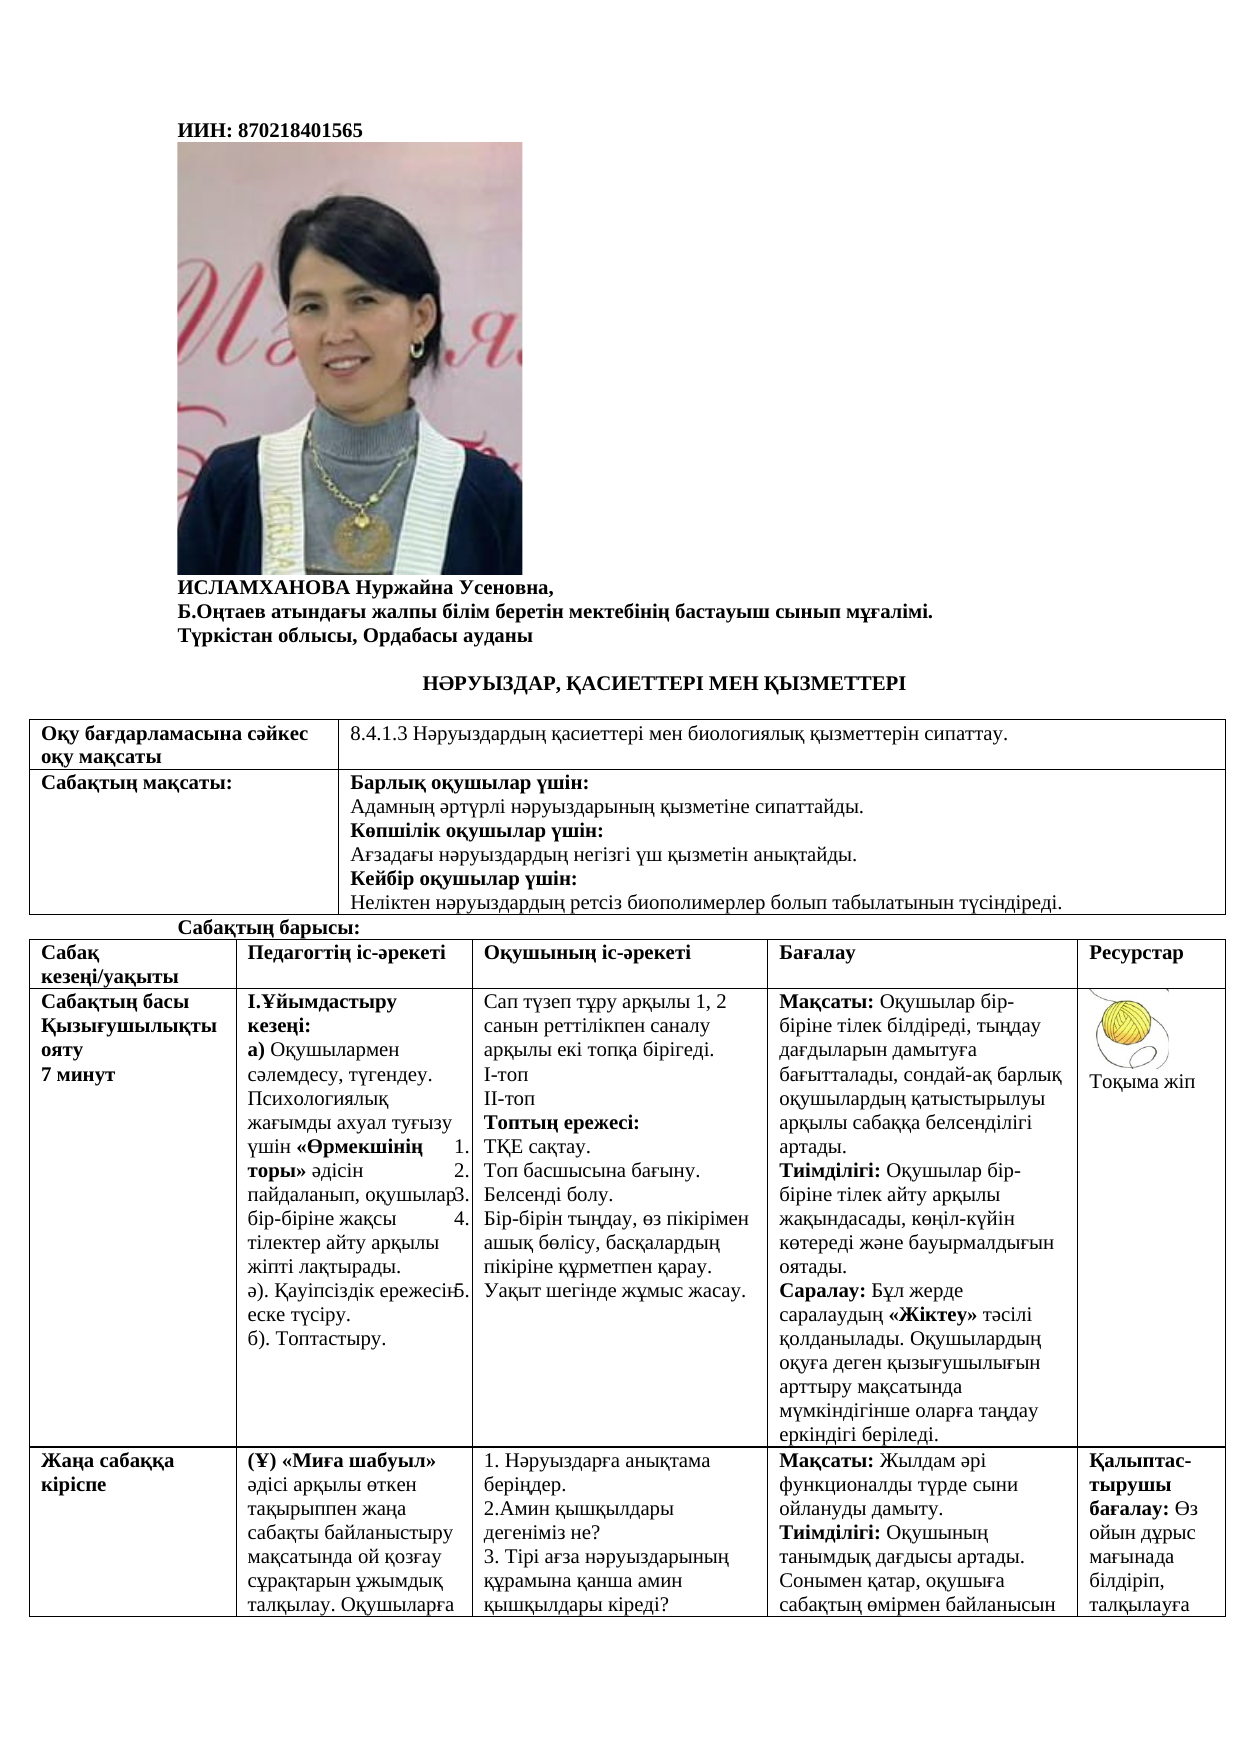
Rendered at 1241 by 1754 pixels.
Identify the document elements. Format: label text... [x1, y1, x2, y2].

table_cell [473, 1448, 767, 1616]
table_cell Сап түзеп тұру арқылы 1, 2 санын реттілікпен саналу арқылы екі топқа бірігеді. І-топ ІІ-топ Топтың ережесі: ТҚЕ сақтау. Топ басшысына бағыну. Белсенді болу. Бір-бірін тыңдау, өз пікірімен ашық бөлісу, басқалардың пікіріне құрметпен қарау. Уақыт шегінде жұмыс жасау. [473, 989, 767, 1446]
table_cell Барлық оқушылар үшін: Адамның әртүрлі нәруыздарының қызметіне сипаттайды. Көпшілік оқушылар үшін: Ағзадағы нәруыздардың негізгі үш қызметін анықтайды. Кейбір оқушылар үшін: Неліктен нәруыздардың ретсіз биополимерлер болып табылатынын түсіндіреді. [339, 770, 1225, 914]
table_cell І.Ұйымдастыру кезеңі: а) Оқушылармен сәлемдесу, түгендеу. Психологиялық жағымды ахуал туғызу үшін «Өрмекшінің торы» әдісін пайдаланып, оқушылар бір-біріне жақсы тілектер айту арқылы жіпті лақтырады. ә). Қауіпсіздік ережесін еске түсіру. б). Топтастыру. [237, 989, 472, 1446]
table_cell Сабақтың мақсаты: [30, 770, 338, 914]
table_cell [30, 1448, 236, 1616]
text ИИН: 870218401565 [177, 118, 1152, 142]
text Б.Оңтаев атындағы жалпы білім беретін мектебінің бастауыш сынып мұғалімі. [177, 599, 1152, 623]
table_cell Тоқыма жіп [1078, 989, 1225, 1446]
table_header Бағалау [768, 940, 1077, 988]
table_header Ресурстар [1078, 940, 1225, 988]
picture [177, 142, 523, 575]
table_header Оқушының іс-әрекеті [473, 940, 767, 988]
text Сабақтың барысы: [177, 915, 1152, 939]
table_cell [768, 1448, 1077, 1616]
table_header Педагогтің іс-әрекеті [237, 940, 472, 988]
table_cell Сабақтың басы Қызығушылықты ояту 7 минут [30, 989, 236, 1446]
text ИСЛАМХАНОВА Нуржайна Усеновна, [177, 575, 1152, 599]
table_header Оқу бағдарламасына сәйкес оқу мақсаты [30, 720, 338, 768]
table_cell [1078, 1448, 1225, 1616]
text НӘРУЫЗДАР, ҚАСИЕТТЕРІ МЕН ҚЫЗМЕТТЕРІ [177, 671, 1152, 695]
table_header Сабақ кезеңі/уақыты [30, 940, 236, 988]
table_header 8.4.1.3 Нәруыздардың қасиеттері мен биологиялық қызметтерін сипаттау. [339, 720, 1225, 768]
text Түркістан облысы, Ордабасы ауданы [177, 623, 1152, 647]
table_cell Мақсаты: Оқушылар бір-біріне тілек білдіреді, тыңдау дағдыларын дамытуға бағытталады, сондай-ақ барлық оқушылардың қатыстырылуы арқылы сабаққа белсенділігі артады. Тиімділігі: Оқушылар бір-біріне тілек айту арқылы жақындасады, көңіл-күйін көтереді және бауырмалдығын оятады. Саралау: Бұл жерде саралаудың «Жіктеу» тәсілі қолданылады. Оқушылардың оқуға деген қызығушылығын арттыру мақсатында мүмкіндігінше оларға таңдау еркіндігі беріледі. [768, 989, 1077, 1446]
picture [1089, 989, 1169, 1069]
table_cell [237, 1448, 472, 1616]
